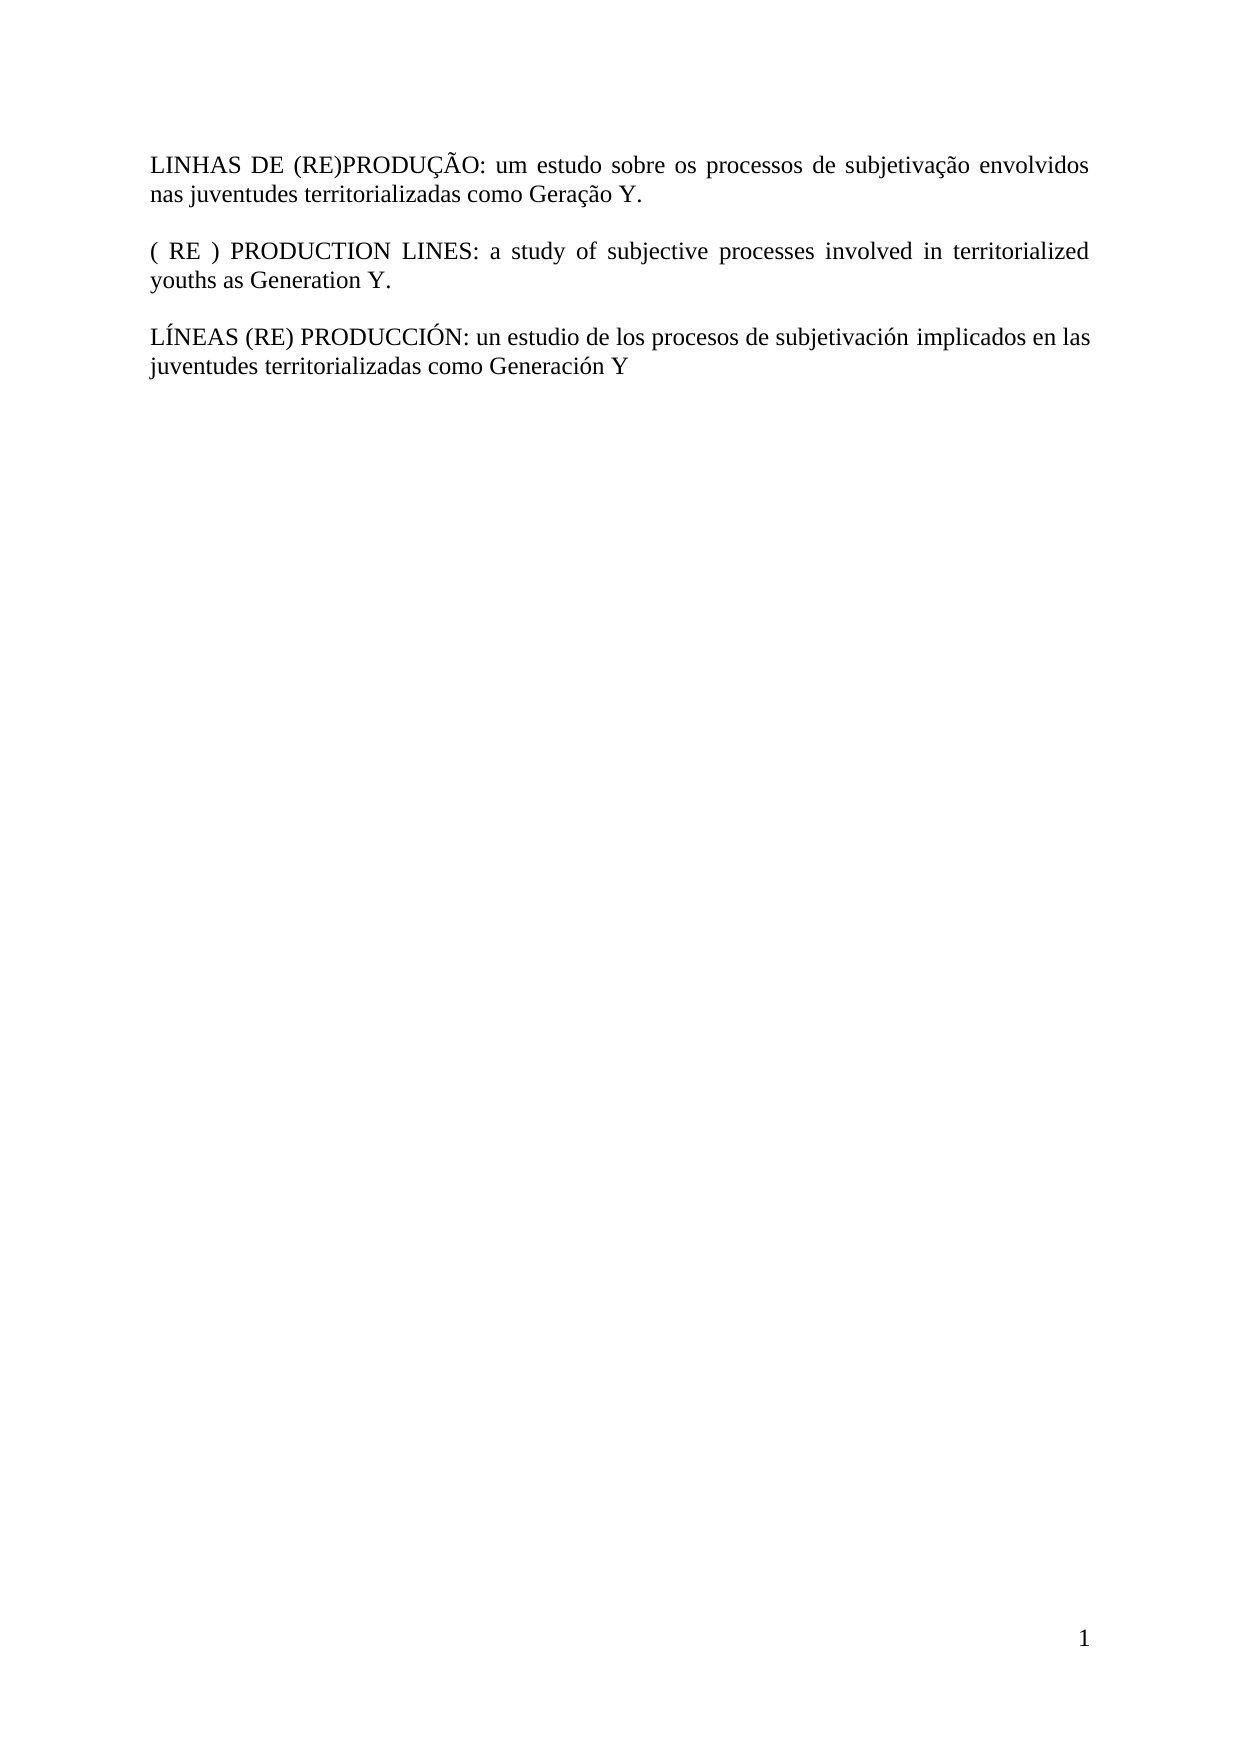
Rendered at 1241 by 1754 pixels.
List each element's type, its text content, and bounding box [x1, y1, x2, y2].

text LINHAS DE (RE)PRODUÇÃO: um estudo sobre os processos de subjetivação envolvidos nas juventudes territorializadas como Geração Y. [150, 150, 1090, 207]
text ( RE ) PRODUCTION LINES: a study of subjective processes involved in territorialized youths as Generation Y. [150, 236, 1090, 294]
text LÍNEAS (RE) PRODUCCIÓN: un estudio de los procesos de subjetivación implicados en las juventudes territorializadas como Generación Y [150, 294, 1090, 380]
